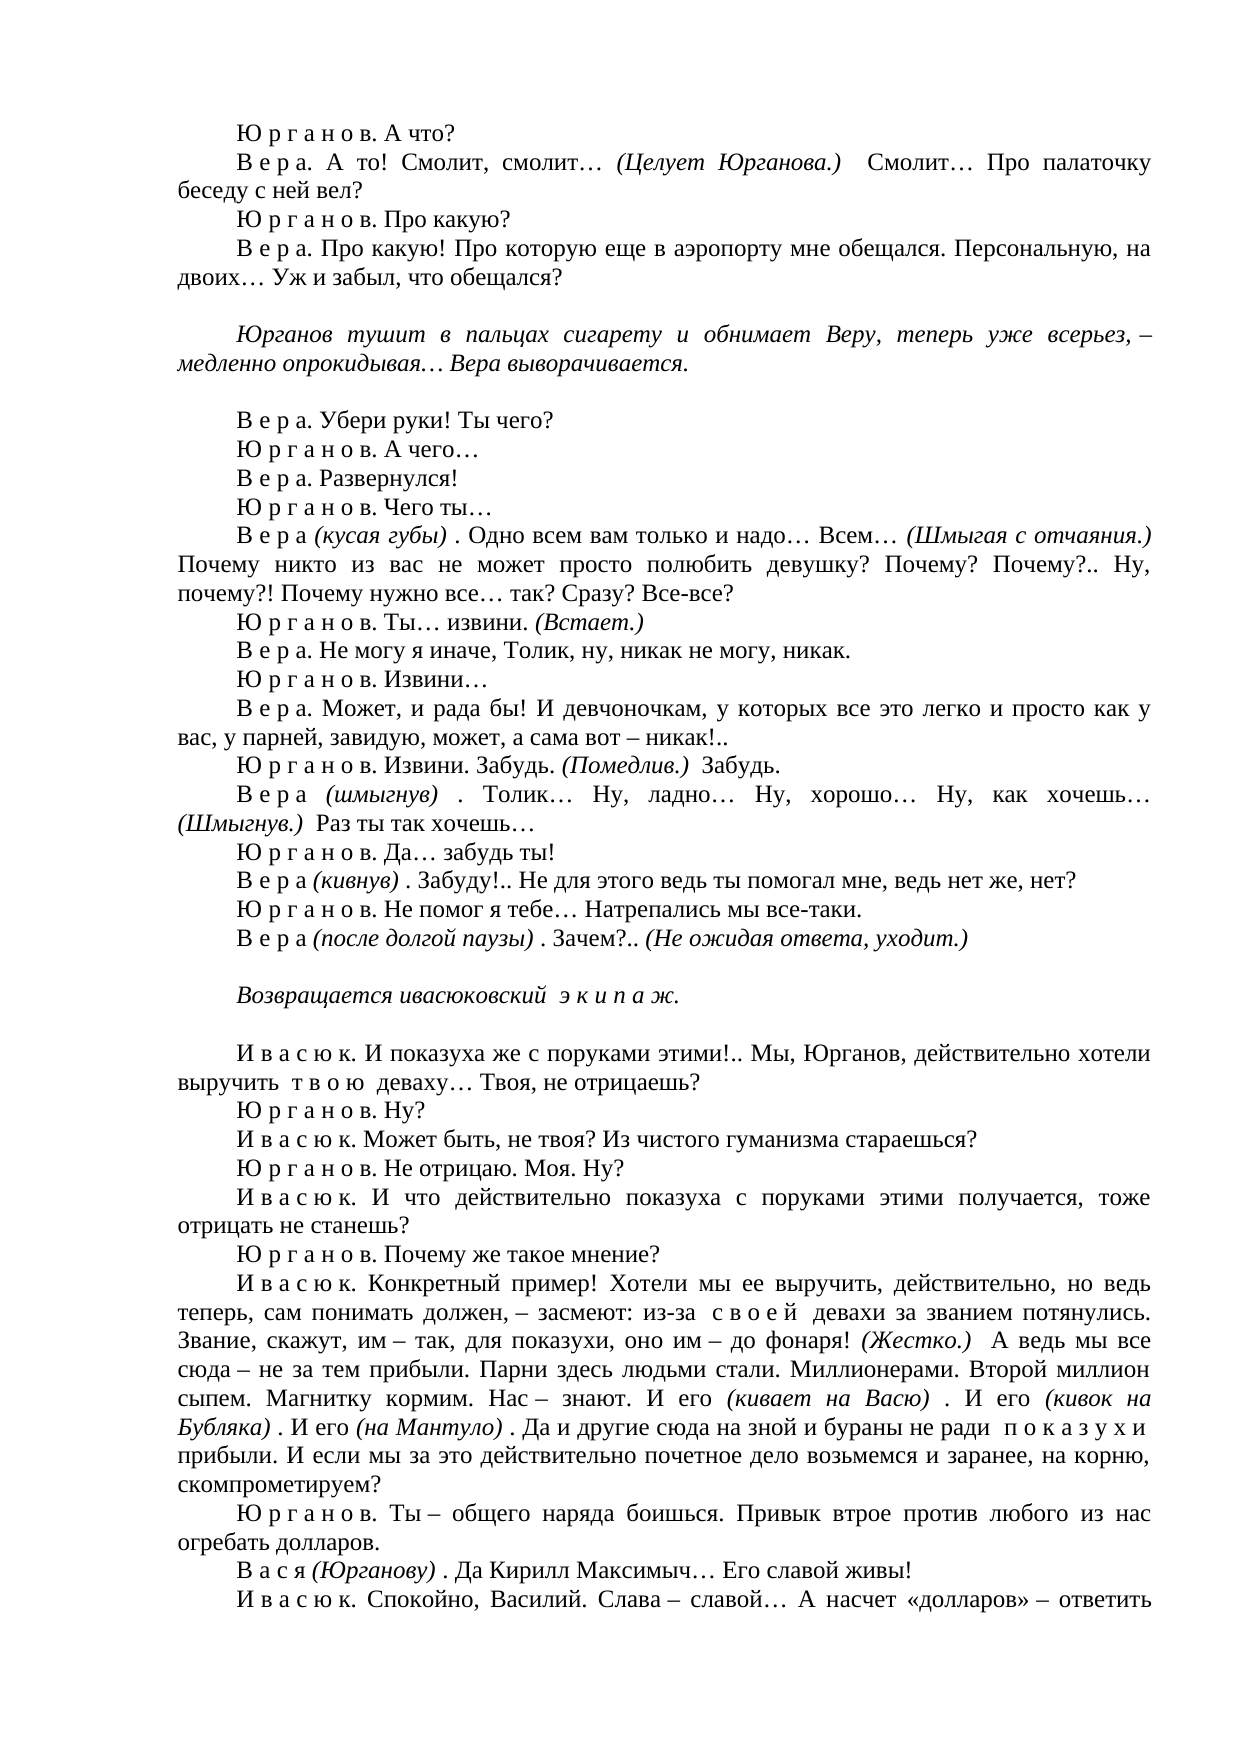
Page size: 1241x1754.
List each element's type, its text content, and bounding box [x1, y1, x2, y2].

text Ю р г а н о в. Почему же такое мнение? [177, 1239, 1152, 1268]
text В е р а (кивнув) . Забуду!.. Не для этого ведь ты помогал мне, ведь нет же, нет? [177, 866, 1152, 894]
text Ю р г а н о в. Извини. Забудь. (Помедлив.) Забудь. [177, 751, 1152, 779]
text Ю р г а н о в. А чего… [177, 434, 1152, 463]
text Ю р г а н о в. Чего ты… [177, 492, 1152, 521]
text И в а с ю к. И что действительно показуха с поруками этими получается, тоже отрицать не станешь? [177, 1182, 1152, 1239]
text В е р а. А то! Смолит, смолит… (Целует Юрганова.) Смолит… Про палаточку беседу с ней вел? [177, 147, 1152, 204]
text Ю р г а н о в. Да… забудь ты! [177, 837, 1152, 866]
text Ю р г а н о в. Про какую? [177, 204, 1152, 233]
text И в а с ю к. И показуха же с поруками этими!.. Мы, Юрганов, действительно хотели выручить т в о ю деваху… Твоя, не отрицаешь? [177, 1038, 1152, 1096]
text В е р а. Развернулся! [177, 463, 1152, 492]
text В е р а. Не могу я иначе, Толик, ну, никак не могу, никак. [177, 636, 1152, 664]
text Ю р г а н о в. Извини… [177, 664, 1152, 693]
text Ю р г а н о в. Не помог я тебе… Натрепались мы все-таки. [177, 894, 1152, 923]
text Ю р г а н о в. Ты… извини. (Встает.) [177, 607, 1152, 636]
text Ю р г а н о в. А что? [177, 118, 1152, 147]
text В е р а (шмыгнув) . Толик… Ну, ладно… Ну, хорошо… Ну, как хочешь… (Шмыгнув.) Раз ты так хочешь… [177, 779, 1152, 837]
text В е р а (после долгой паузы) . Зачем?.. (Не ожидая ответа, уходит.) [177, 923, 1152, 952]
text В е р а (кусая губы) . Одно всем вам только и надо… Всем… (Шмыгая с отчаяния.) Почему никто из вас не может просто полюбить девушку? Почему? Почему?.. Ну, почему?! Почему нужно все… так? Сразу? Все-все? [177, 521, 1152, 607]
text В е р а. Убери руки! Ты чего? [177, 406, 1152, 434]
text Юрганов тушит в пальцах сигарету и обнимает Веру, теперь уже всерьез, – медленно опрокидывая… Вера выворачивается. [177, 319, 1152, 377]
text Ю р г а н о в. Ты – общего наряда боишься. Привык втрое против любого из нас огребать долларов. [177, 1498, 1152, 1556]
text Ю р г а н о в. Не отрицаю. Моя. Ну? [177, 1153, 1152, 1182]
text И в а с ю к. Может быть, не твоя? Из чистого гуманизма стараешься? [177, 1124, 1152, 1153]
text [177, 1584, 1152, 1613]
text И в а с ю к. Конкретный пример! Хотели мы ее выручить, действительно, но ведь теперь, сам понимать должен, – засмеют: из-за с в о е й девахи за званием потянулись. Звание, скажут, им – так, для показухи, оно им – до фонаря! (Жестко.) А ведь мы все сюда – не за тем прибыли. Парни здесь людьми стали. Миллионерами. Второй миллион сыпем. Магнитку кормим. Нас – знают. И его (кивает на Васю) . И его (кивок на Бубляка) . И его (на Мантуло) . Да и другие сюда на зной и бураны не ради п о к а з у х и прибыли. И если мы за это действительно почетное дело возьмемся и заранее, на корню, скомпрометируем? [177, 1268, 1152, 1498]
text В е р а. Может, и рада бы! И девчоночкам, у которых все это легко и просто как у вас, у парней, завидую, может, а сама вот – никак!.. [177, 693, 1152, 751]
text В а с я (Юрганову) . Да Кирилл Максимыч… Его славой живы! [177, 1556, 1152, 1584]
text В е р а. Про какую! Про которую еще в аэропорту мне обещался. Персональную, на двоих… Уж и забыл, что обещался? [177, 233, 1152, 291]
text Ю р г а н о в. Ну? [177, 1096, 1152, 1124]
text Возвращается ивасюковский э к и п а ж. [177, 981, 1152, 1009]
